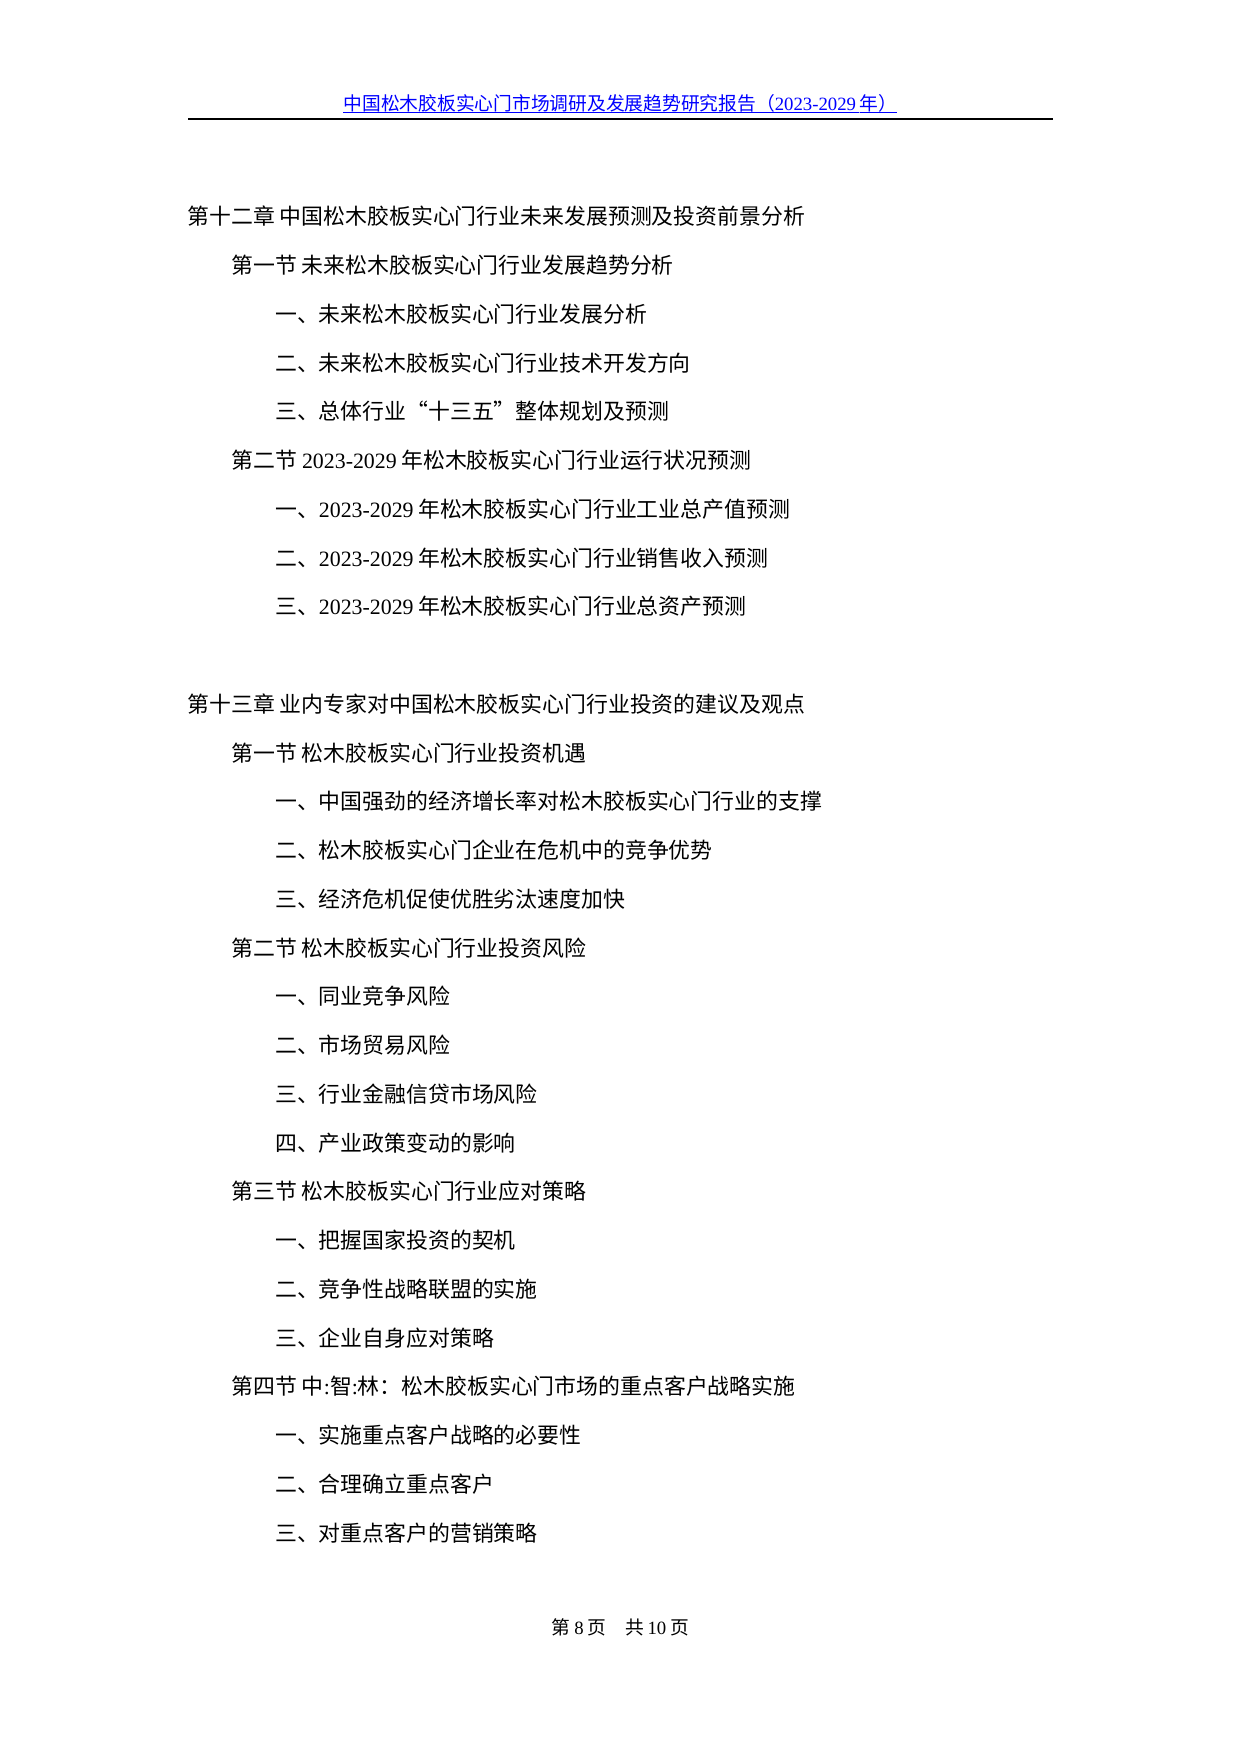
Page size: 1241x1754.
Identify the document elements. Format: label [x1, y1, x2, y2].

text [187, 150, 1053, 1548]
